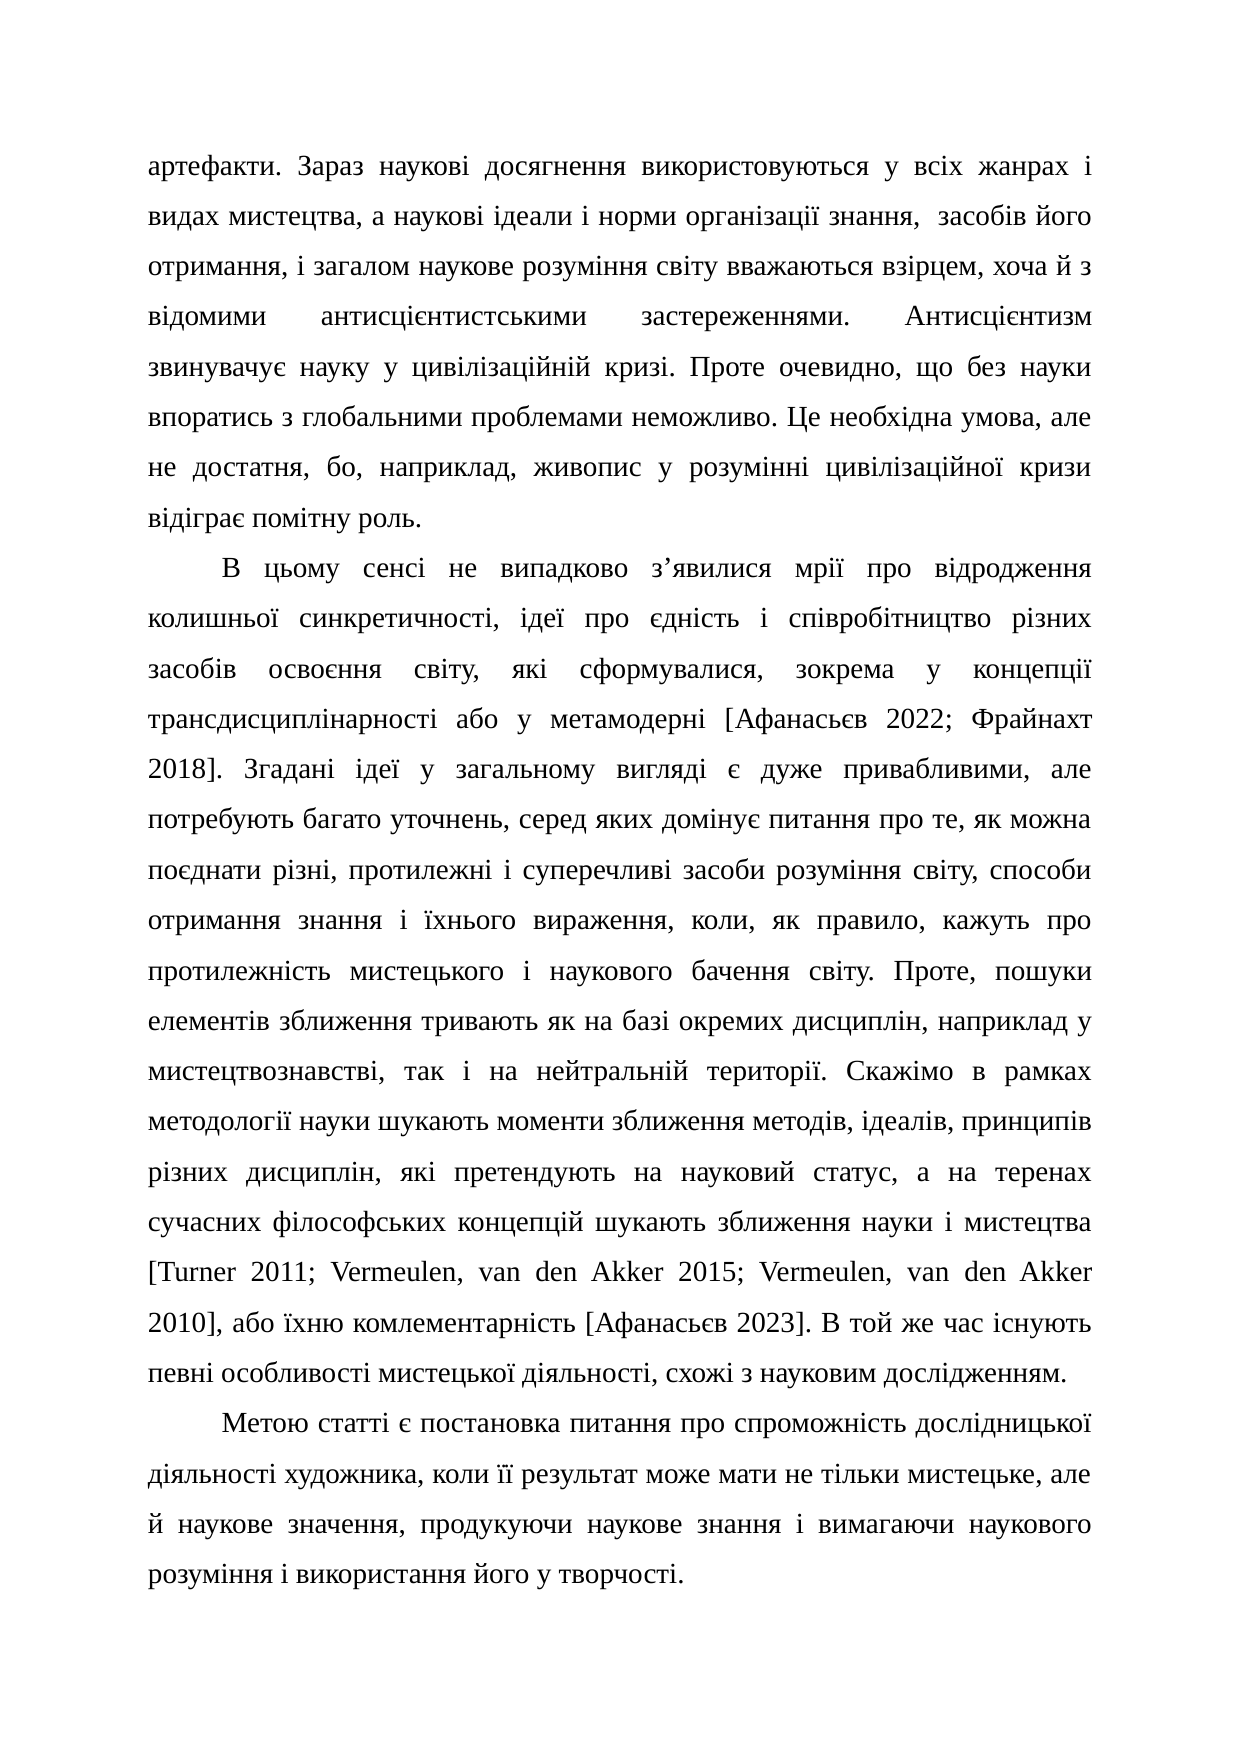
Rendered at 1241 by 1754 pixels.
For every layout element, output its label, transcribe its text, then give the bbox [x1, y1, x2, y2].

text В цьому сенсі не випадково з’явилися мрії про відродження колишньої синкретичності, ідеї про єдність і співробітництво різних засобів освоєння світу, які сформувалися, зокрема у концепції трансдисциплінарності або у метамодерні [Афанасьєв 2022; Фрайнахт 2018]. Згадані ідеї у загальному вигляді є дуже привабливими, але потребують багато уточнень, серед яких домінує питання про те, як можна поєднати різні, протилежні і суперечливі засоби розуміння світу, способи отримання знання і їхнього вираження, коли, як правило, кажуть про протилежність мистецького і наукового бачення світу. Проте, пошуки елементів зближення тривають як на базі окремих дисциплін, наприклад у мистецтвознавстві, так і на нейтральній території. Скажімо в рамках методології науки шукають моменти зближення методів, ідеалів, принципів різних дисциплін, які претендують на науковий статус, а на теренах сучасних філософських концепцій шукають зближення науки і мистецтва [Turner 2011; Vermeulen, van den Akker 2015; Vermeulen, van den Akker 2010], або їхню комлементарність [Афанасьєв 2023]. В той же час існують певні особливості мистецької діяльності, схожі з науковим дослідженням. [148, 550, 1093, 1389]
text Метою статті є постановка питання про спроможність дослідницької діяльності художника, коли її результат може мати не тільки мистецьке, але й наукове значення, продукуючи наукове знання і вимагаючи наукового розуміння і використання його у творчості. [148, 1405, 1093, 1590]
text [148, 148, 1093, 533]
